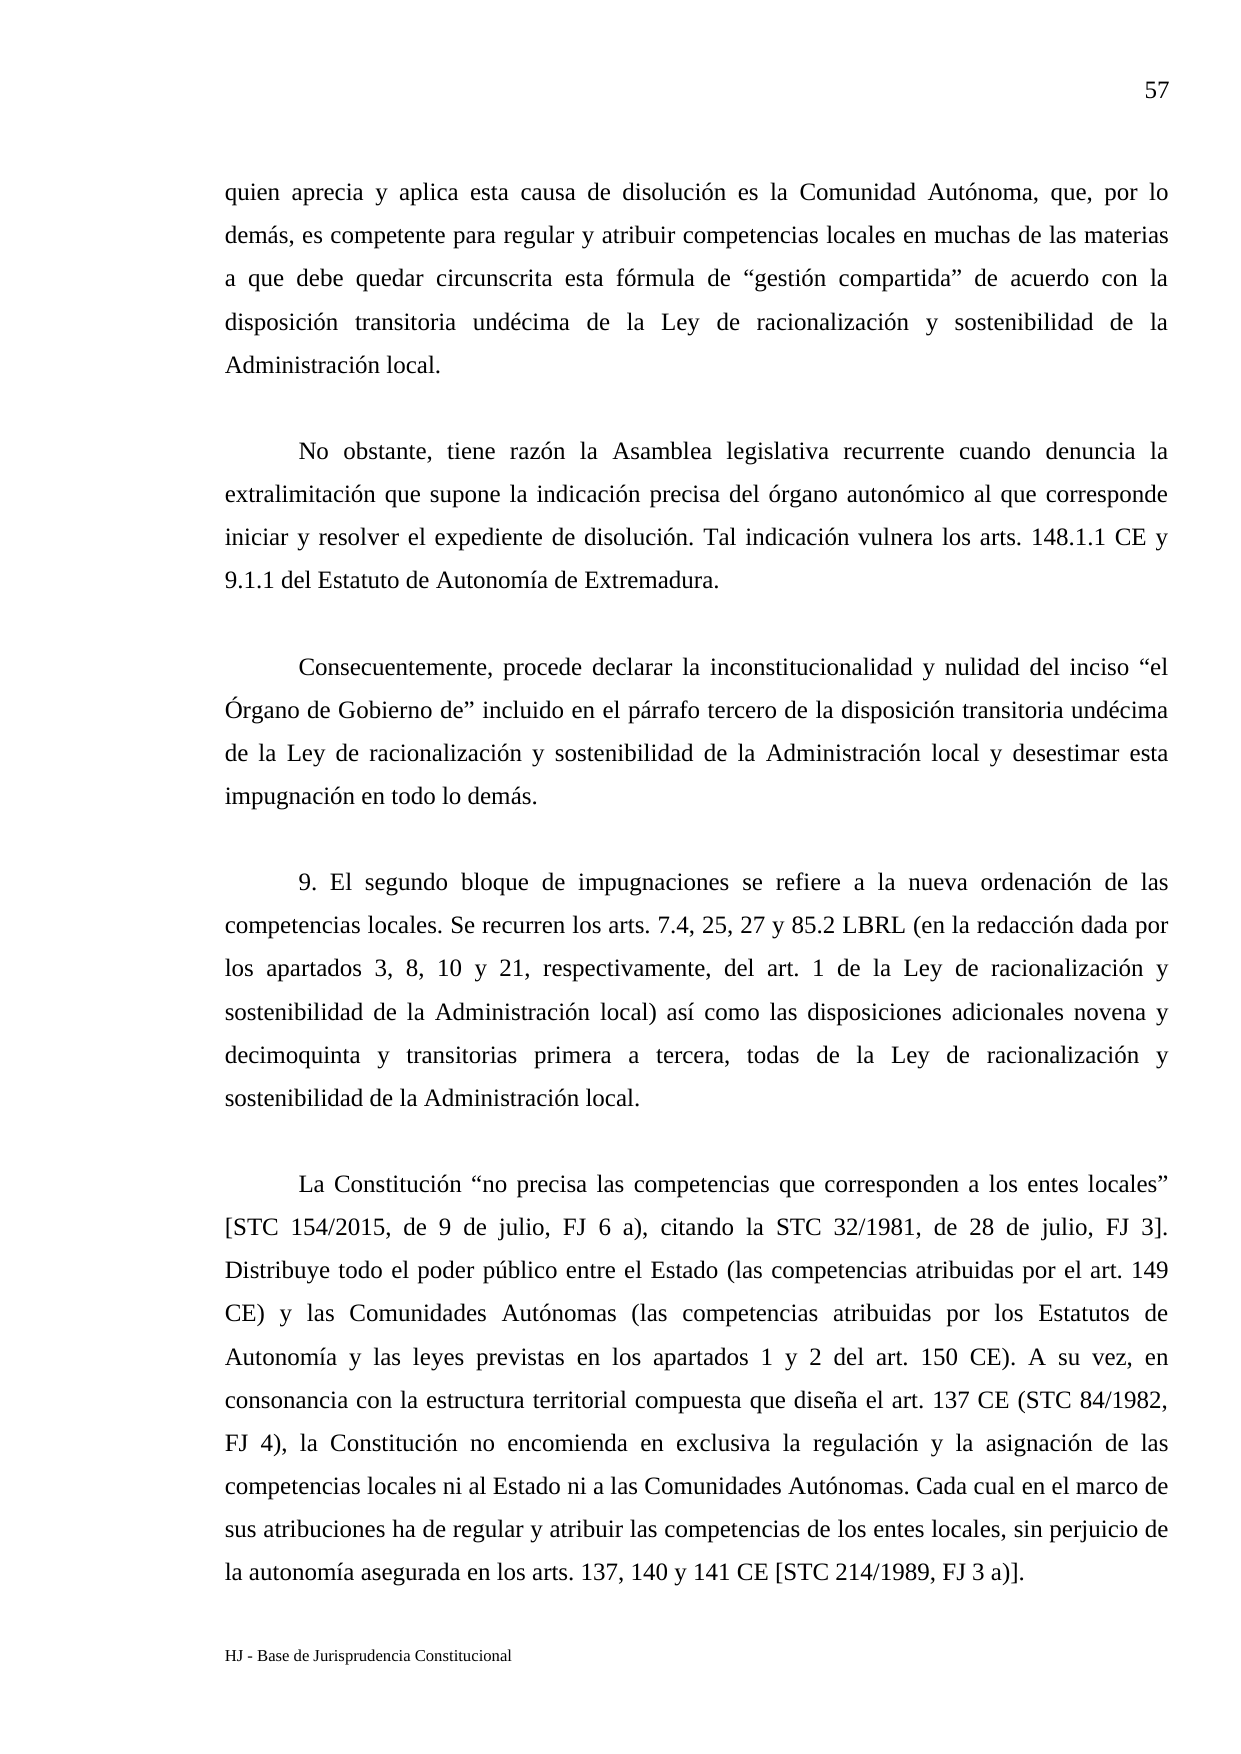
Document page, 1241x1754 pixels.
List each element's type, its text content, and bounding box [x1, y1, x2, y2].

text 9. El segundo bloque de impugnaciones se refiere a la nueva ordenación de las competencias locales. Se recurren los arts. 7.4, 25, 27 y 85.2 LBRL (en la redacción dada por los apartados 3, 8, 10 y 21, respectivamente, del art. 1 de la Ley de racionalización y sostenibilidad de la Administración local) así como las disposiciones adicionales novena y decimoquinta y transitorias primera a tercera, todas de la Ley de racionalización y sostenibilidad de la Administración local. [224, 867, 1169, 1112]
text No obstante, tiene razón la Asamblea legislativa recurrente cuando denuncia la extralimitación que supone la indicación precisa del órgano autonómico al que corresponde iniciar y resolver el expediente de disolución. Tal indicación vulnera los arts. 148.1.1 CE y 9.1.1 del Estatuto de Autonomía de Extremadura. [224, 436, 1169, 594]
text La Constitución “no precisa las competencias que corresponden a los entes locales” [STC 154/2015, de 9 de julio, FJ 6 a), citando la STC 32/1981, de 28 de julio, FJ 3]. Distribuye todo el poder público entre el Estado (las competencias atribuidas por el art. 149 CE) y las Comunidades Autónomas (las competencias atribuidas por los Estatutos de Autonomía y las leyes previstas en los apartados 1 y 2 del art. 150 CE). A su vez, en consonancia con la estructura territorial compuesta que diseña el art. 137 CE (STC 84/1982, FJ 4), la Constitución no encomienda en exclusiva la regulación y la asignación de las competencias locales ni al Estado ni a las Comunidades Autónomas. Cada cual en el marco de sus atribuciones ha de regular y atribuir las competencias de los entes locales, sin perjuicio de la autonomía asegurada en los arts. 137, 140 y 141 CE [STC 214/1989, FJ 3 a)]. [224, 1169, 1169, 1586]
text Consecuentemente, procede declarar la inconstitucionalidad y nulidad del inciso “el Órgano de Gobierno de” incluido en el párrafo tercero de la disposición transitoria undécima de la Ley de racionalización y sostenibilidad de la Administración local y desestimar esta impugnación en todo lo demás. [224, 652, 1169, 810]
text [224, 177, 1169, 378]
